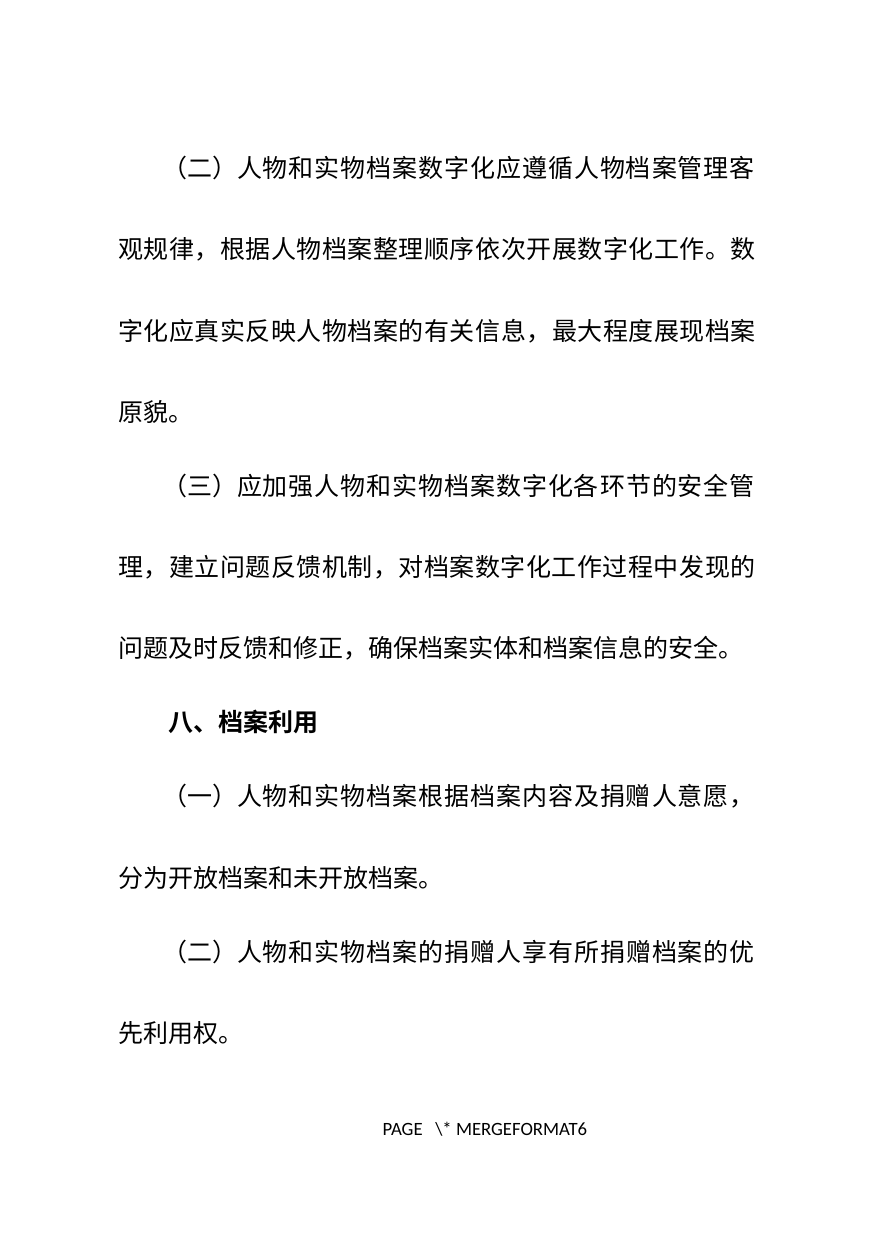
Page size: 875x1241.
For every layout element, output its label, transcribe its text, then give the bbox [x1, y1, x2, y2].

text 八、档案利用 [118, 688, 756, 753]
list 应加强人物和实物档案数字化各环节的安全管理，建立问题反馈机制，对档案数字化工作过程中发现的问题及时反馈和修正，确保档案实体和档案信息的安全。 [118, 452, 756, 679]
list 人物和实物档案的捐赠人享有所捐赠档案的优先利用权。 [118, 918, 756, 1064]
list 人物和实物档案数字化应遵循人物档案管理客观规律，根据人物档案整理顺序依次开展数字化工作。数字化应真实反映人物档案的有关信息，最大程度展现档案原貌。 [118, 134, 756, 443]
list 人物和实物档案根据档案内容及捐赠人意愿，分为开放档案和未开放档案。 [118, 762, 756, 909]
